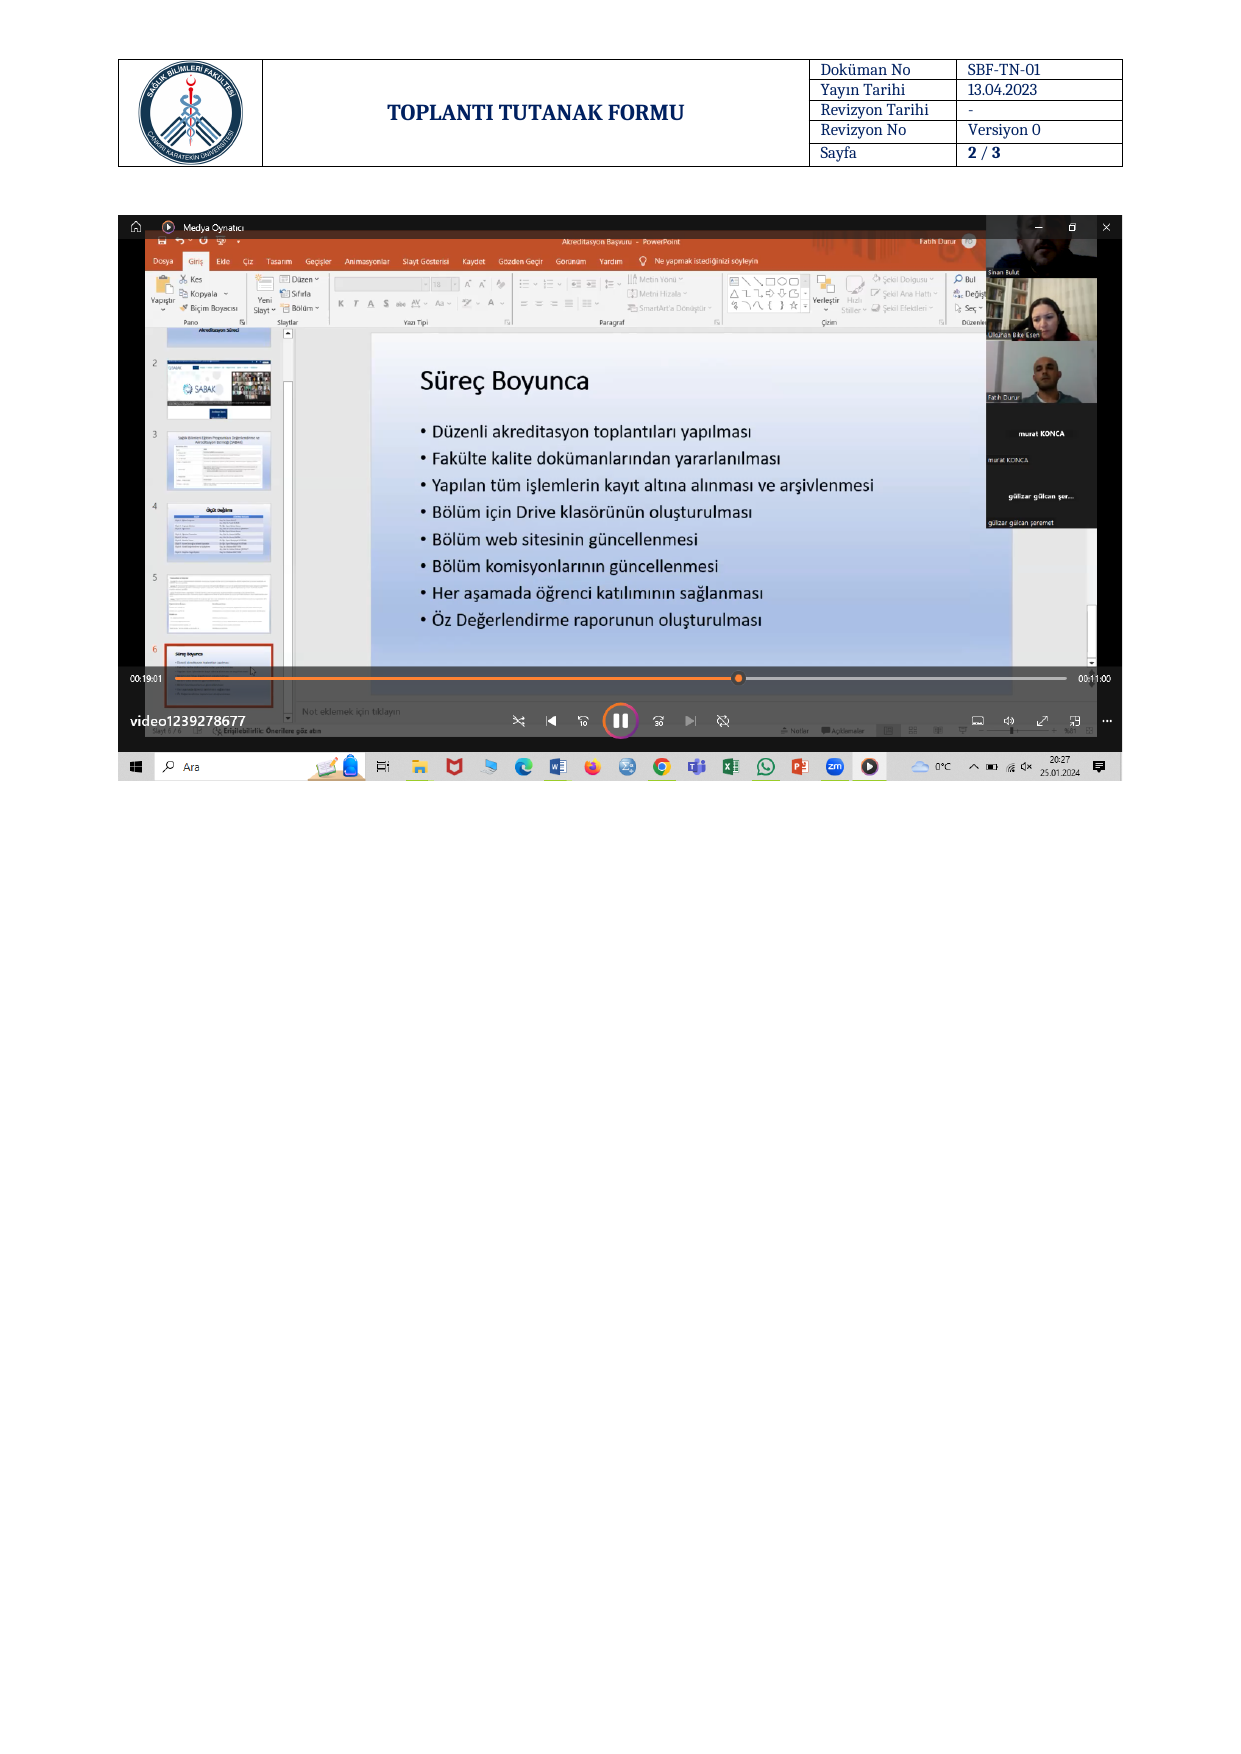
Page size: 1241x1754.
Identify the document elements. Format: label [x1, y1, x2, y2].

picture [138, 60, 243, 165]
picture [118, 215, 1123, 781]
